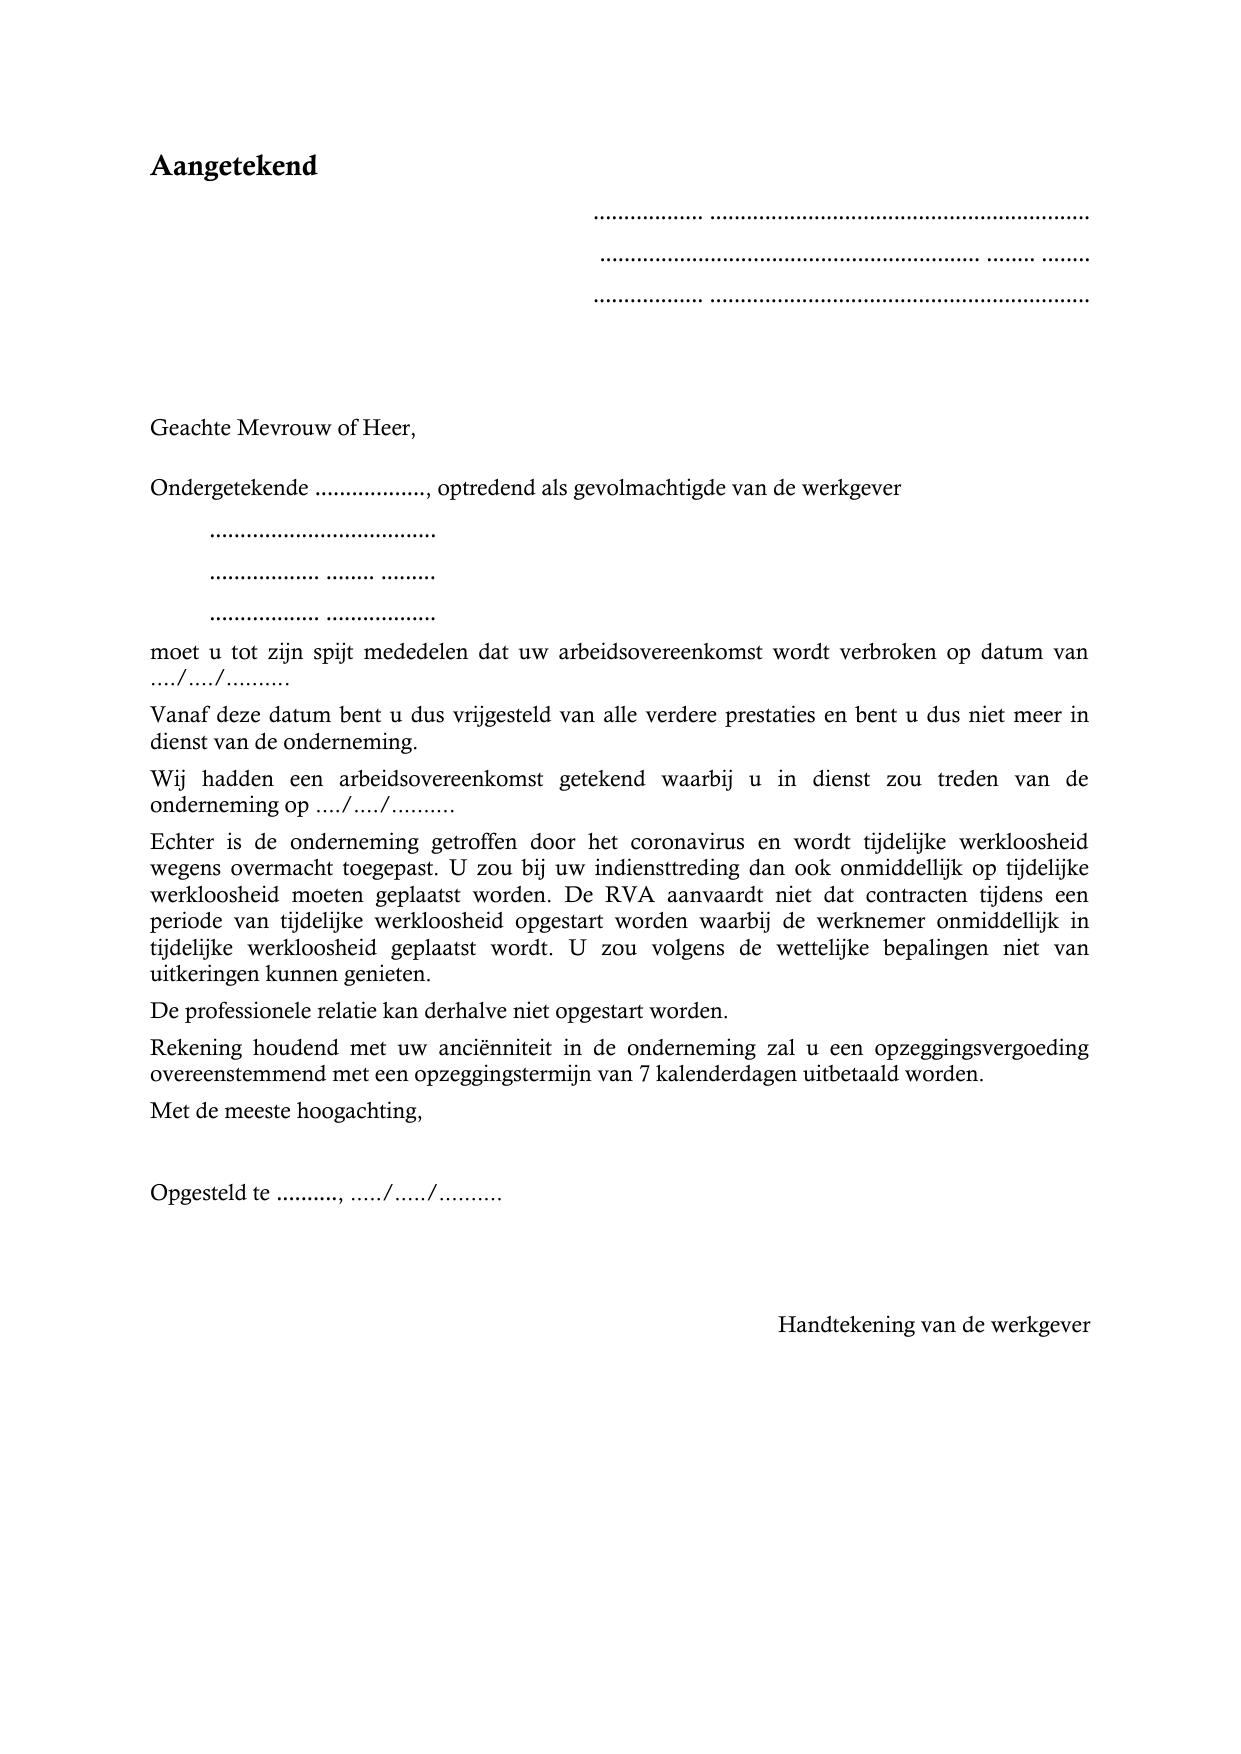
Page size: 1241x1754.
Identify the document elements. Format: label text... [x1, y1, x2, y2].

text Echter is de onderneming getroffen door het coronavirus en wordt tijdelijke werkloosheid wegens overmacht toegepast. U zou bij uw indiensttreding dan ook onmiddellijk op tijdelijke werkloosheid moeten geplaatst worden. De RVA aanvaardt niet dat contracten tijdens een periode van tijdelijke werkloosheid opgestart worden waarbij de werknemer onmiddellijk in tijdelijke werkloosheid geplaatst wordt. U zou volgens de wettelijke bepalingen niet van uitkeringen kunnen genieten. [150, 828, 1090, 987]
text Geachte , [150, 414, 1090, 440]
text Vanaf deze datum bent u dus vrijgesteld van alle verdere prestaties en bent u dus niet meer in dienst van de onderneming. [150, 701, 1090, 754]
text De professionele relatie kan derhalve niet opgestart worden. [150, 997, 1090, 1024]
text Aangetekend [150, 150, 1090, 184]
text Opgesteld te , [150, 1176, 1090, 1207]
text Handtekening van de werkgever [150, 1311, 1090, 1338]
text Met de meeste hoogachting, [150, 1097, 1090, 1124]
text Ondergetekende , optredend als gevolmachtigde van de werkgever [150, 471, 1090, 503]
text moet u tot zijn spijt mededelen dat uw arbeidsovereenkomst wordt verbroken op datum van . [150, 638, 1090, 691]
text Wij hadden een arbeidsovereenkomst getekend waarbij u in dienst zou treden van de onderneming op . [150, 765, 1090, 818]
text Rekening houdend met uw anciënniteit in de onderneming zal u een opzeggingsvergoeding overeenstemmend met een opzeggingstermijn van 7 kalenderdagen uitbetaald worden. [150, 1034, 1090, 1087]
